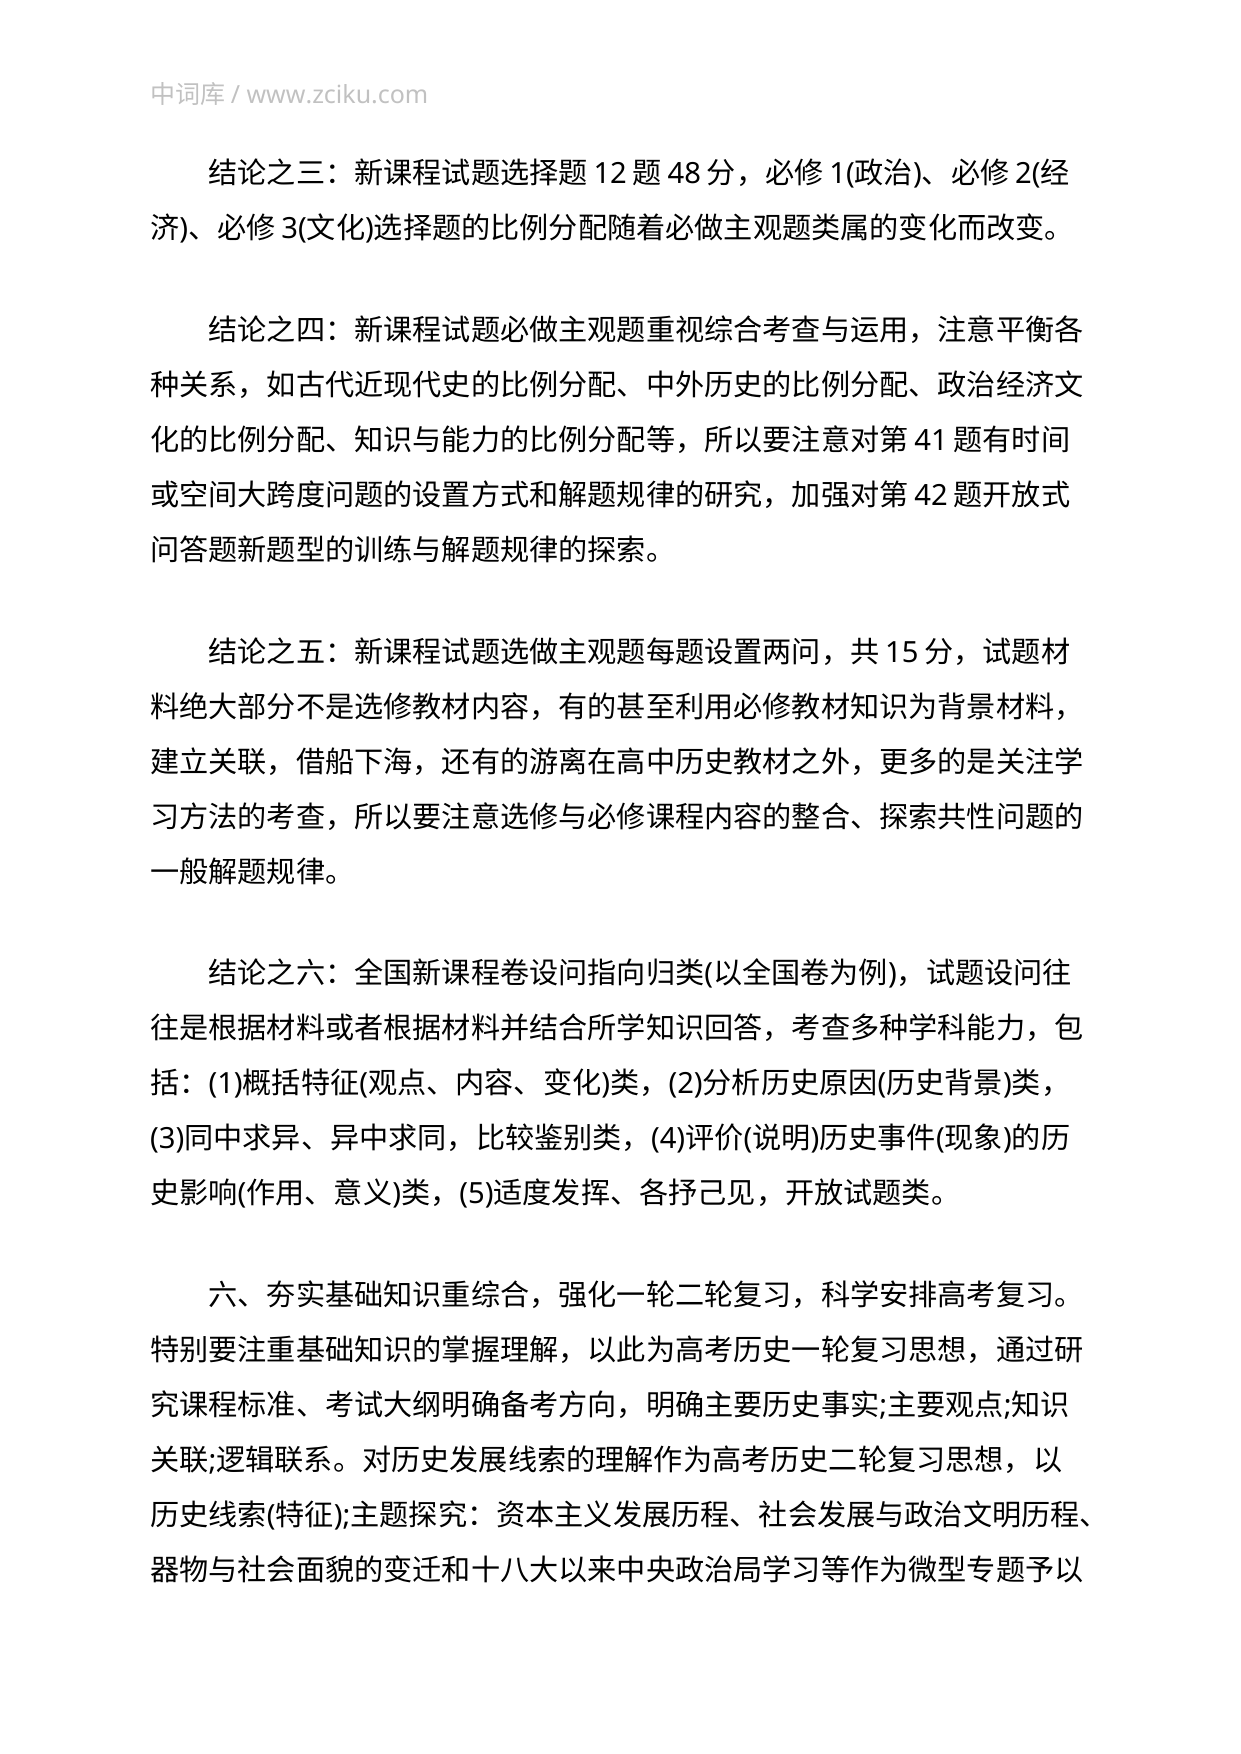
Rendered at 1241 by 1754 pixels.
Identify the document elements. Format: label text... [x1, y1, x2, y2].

text 结论之四：新课程试题必做主观题重视综合考查与运用，注意平衡各种关系，如古代近现代史的比例分配、中外历史的比例分配、政治经济文化的比例分配、知识与能力的比例分配等，所以要注意对第41题有时间或空间大跨度问题的设置方式和解题规律的研究，加强对第42题开放式问答题新题型的训练与解题规律的探索。 [150, 307, 1090, 569]
text 结论之三：新课程试题选择题12题48分，必修1(政治)、必修2(经济)、必修3(文化)选择题的比例分配随着必做主观题类属的变化而改变。 [150, 150, 1090, 247]
text 结论之五：新课程试题选做主观题每题设置两问，共15分，试题材料绝大部分不是选修教材内容，有的甚至利用必修教材知识为背景材料，建立关联，借船下海，还有的游离在高中历史教材之外，更多的是关注学习方法的考查，所以要注意选修与必修课程内容的整合、探索共性问题的一般解题规律。 [150, 628, 1090, 891]
text 结论之六：全国新课程卷设问指向归类(以全国卷为例)，试题设问往往是根据材料或者根据材料并结合所学知识回答，考查多种学科能力，包括：(1)概括特征(观点、内容、变化)类，(2)分析历史原因(历史背景)类，(3)同中求异、异中求同，比较鉴别类，(4)评价(说明)历史事件(现象)的历史影响(作用、意义)类，(5)适度发挥、各抒己见，开放试题类。 [150, 950, 1090, 1212]
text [150, 1272, 1090, 1589]
